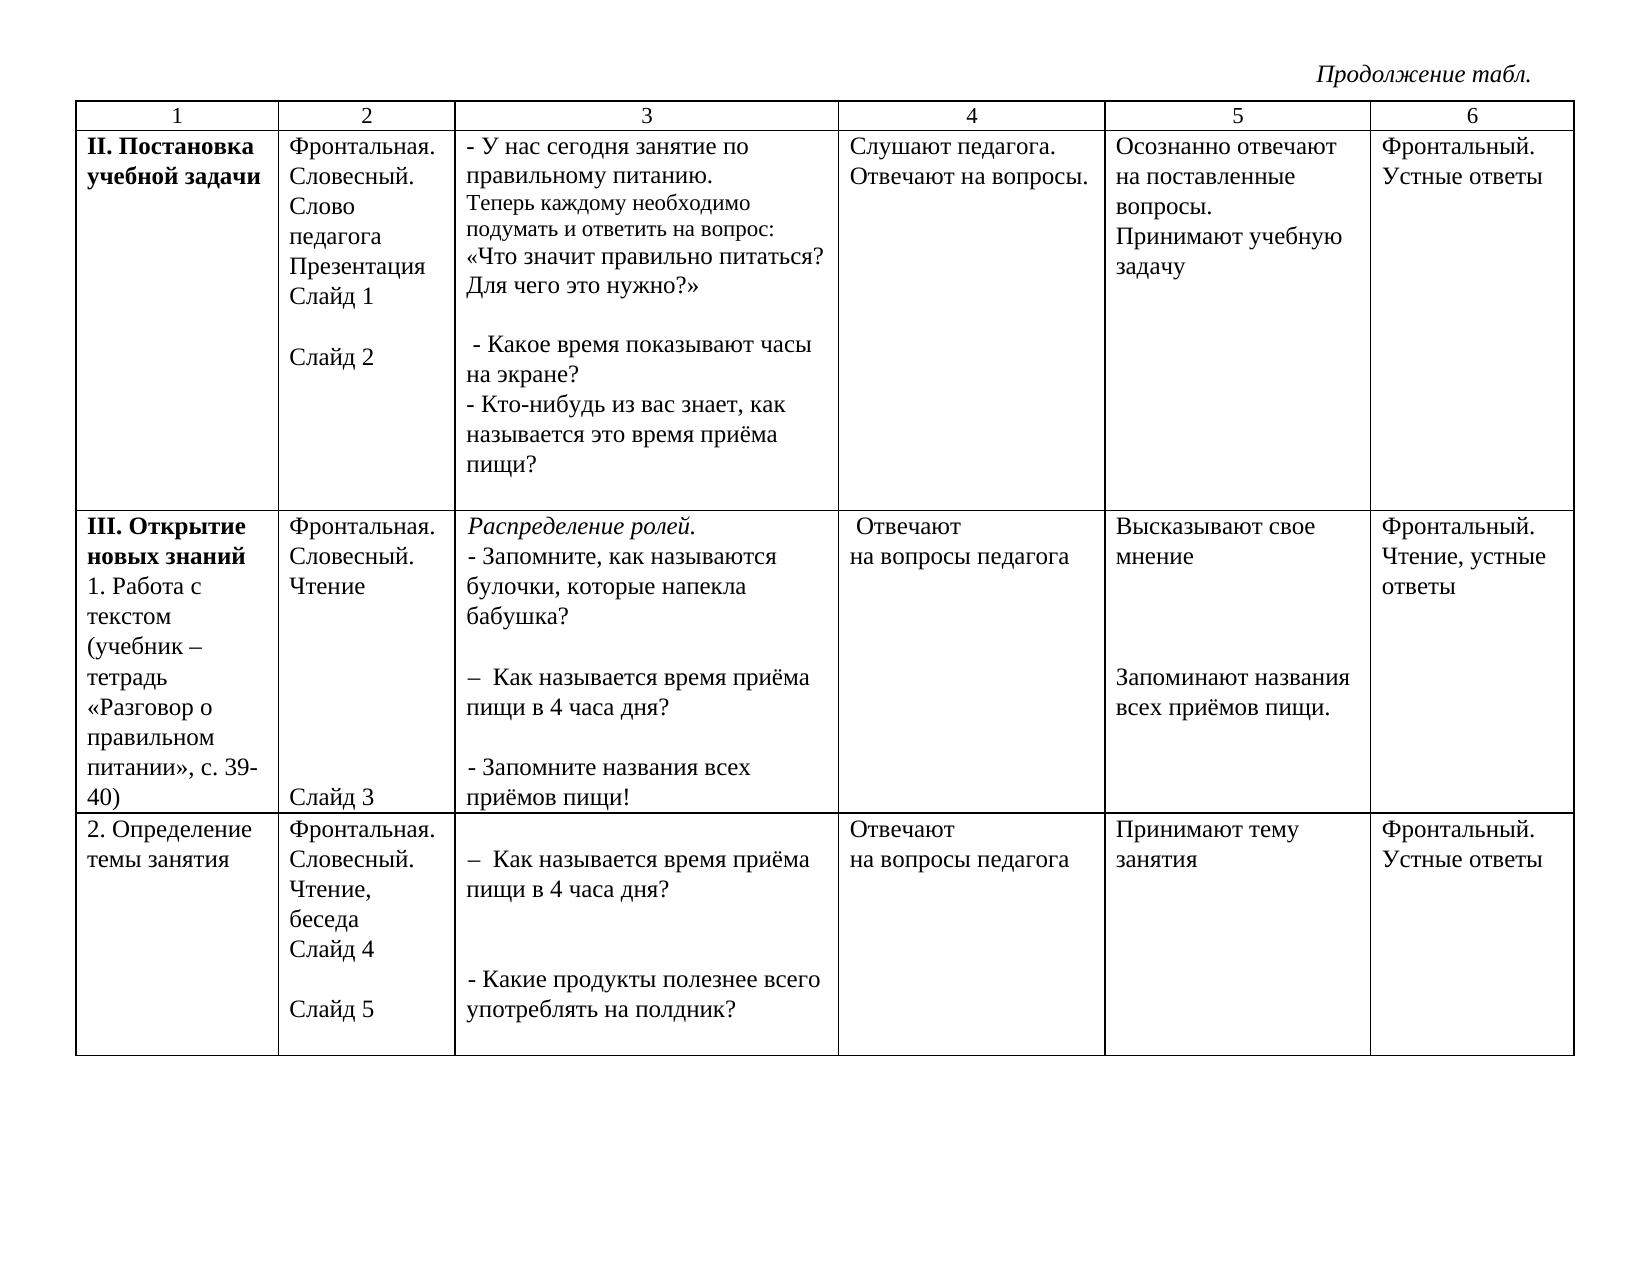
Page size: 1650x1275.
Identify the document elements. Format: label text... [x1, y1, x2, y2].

table_cell Фронтальный. Устные ответы [1371, 814, 1573, 1054]
table_header 3 [456, 102, 838, 129]
table_cell II. Постановка учебной задачи [77, 131, 278, 509]
text Продолжение табл. [118, 59, 1532, 88]
table_cell Принимают тему занятия [1106, 814, 1370, 1054]
table_cell Распределение ролей. - Запомните, как называются булочки, которые напекла бабушка? – Как называется время приёма пищи в 4 часа дня? - Запомните названия всех приёмов пищи! [456, 511, 838, 812]
table_header 6 [1371, 102, 1573, 129]
table_cell – Как называется время приёма пищи в 4 часа дня? - Какие продукты полезнее всего употреблять на полдник? [456, 814, 838, 1054]
table_cell - У нас сегодня занятие по правильному питанию. Теперь каждому необходимо подумать и ответить на вопрос: «Что значит правильно питаться? Для чего это нужно?» - Какое время показывают часы на экране? - Кто-нибудь из вас знает, как называется это время приёма пищи? [456, 131, 838, 509]
table_cell Высказывают свое мнение Запоминают названия всех приёмов пищи. [1106, 511, 1370, 812]
table_cell III. Открытие новых знаний 1. Работа с текстом (учебник – тетрадь «Разговор о правильном питании», с. 39-40) [77, 511, 278, 812]
table_header 2 [279, 102, 454, 129]
table_cell 2. Определение темы занятия [77, 814, 278, 1054]
table_cell Фронтальный. Устные ответы [1371, 131, 1573, 509]
table_cell Фронтальная. Словесный. Слово педагога Презентация Слайд 1 Слайд 2 [279, 131, 454, 509]
table_cell Отвечают на вопросы педагога [839, 814, 1104, 1054]
table_header 4 [839, 102, 1104, 129]
table_header 1 [77, 102, 278, 129]
table_cell Слушают педагога. Отвечают на вопросы. [839, 131, 1104, 509]
table_cell Отвечают на вопросы педагога [839, 511, 1104, 812]
table_header 5 [1106, 102, 1370, 129]
table_cell Фронтальная. Словесный. Чтение, беседа Слайд 4 Слайд 5 [279, 814, 454, 1054]
table_cell Осознанно отвечают на поставленные вопросы. Принимают учебную задачу [1106, 131, 1370, 509]
table_cell Фронтальная. Словесный. Чтение Слайд 3 [279, 511, 454, 812]
table_cell Фронтальный. Чтение, устные ответы [1371, 511, 1573, 812]
